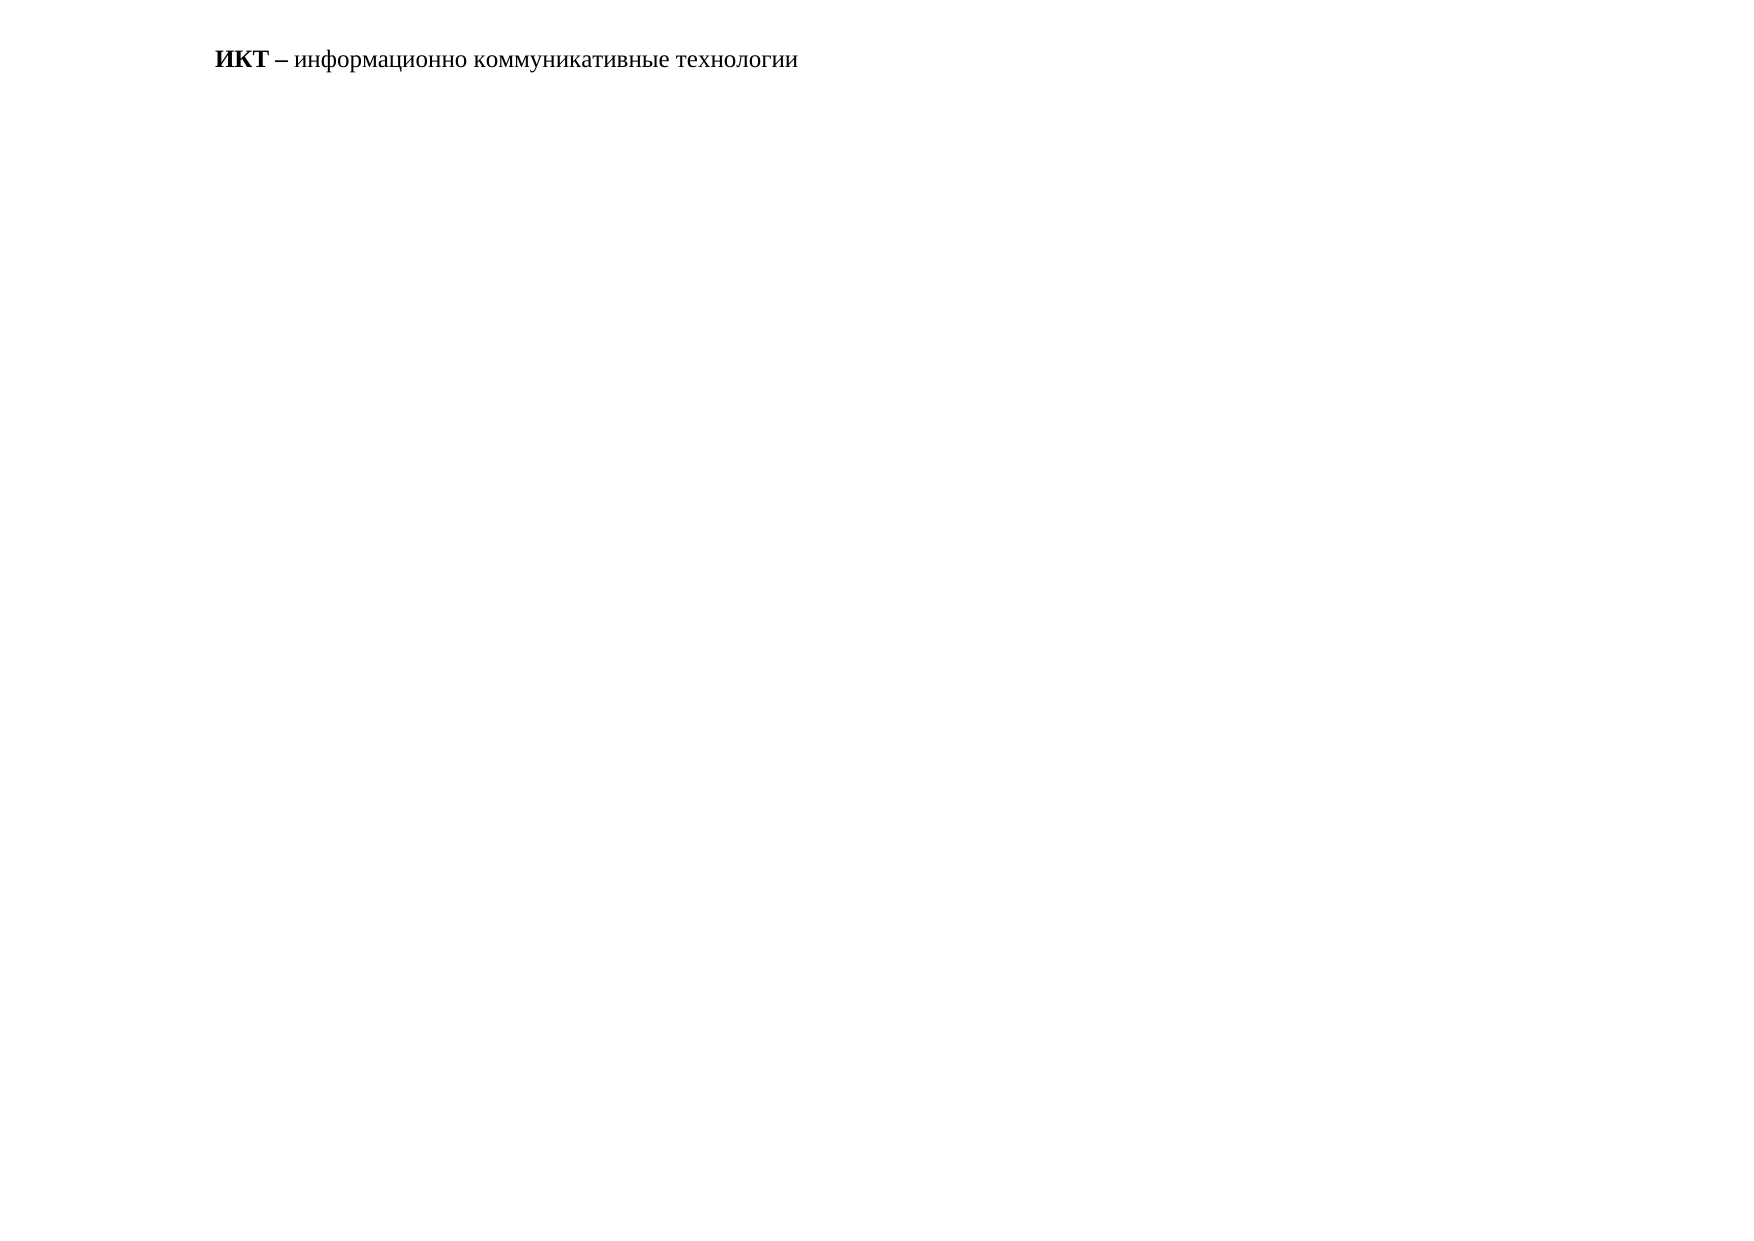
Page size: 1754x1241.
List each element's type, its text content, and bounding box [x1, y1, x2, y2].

text ИКТ – информационно коммуникативные технологии [177, 44, 1665, 73]
